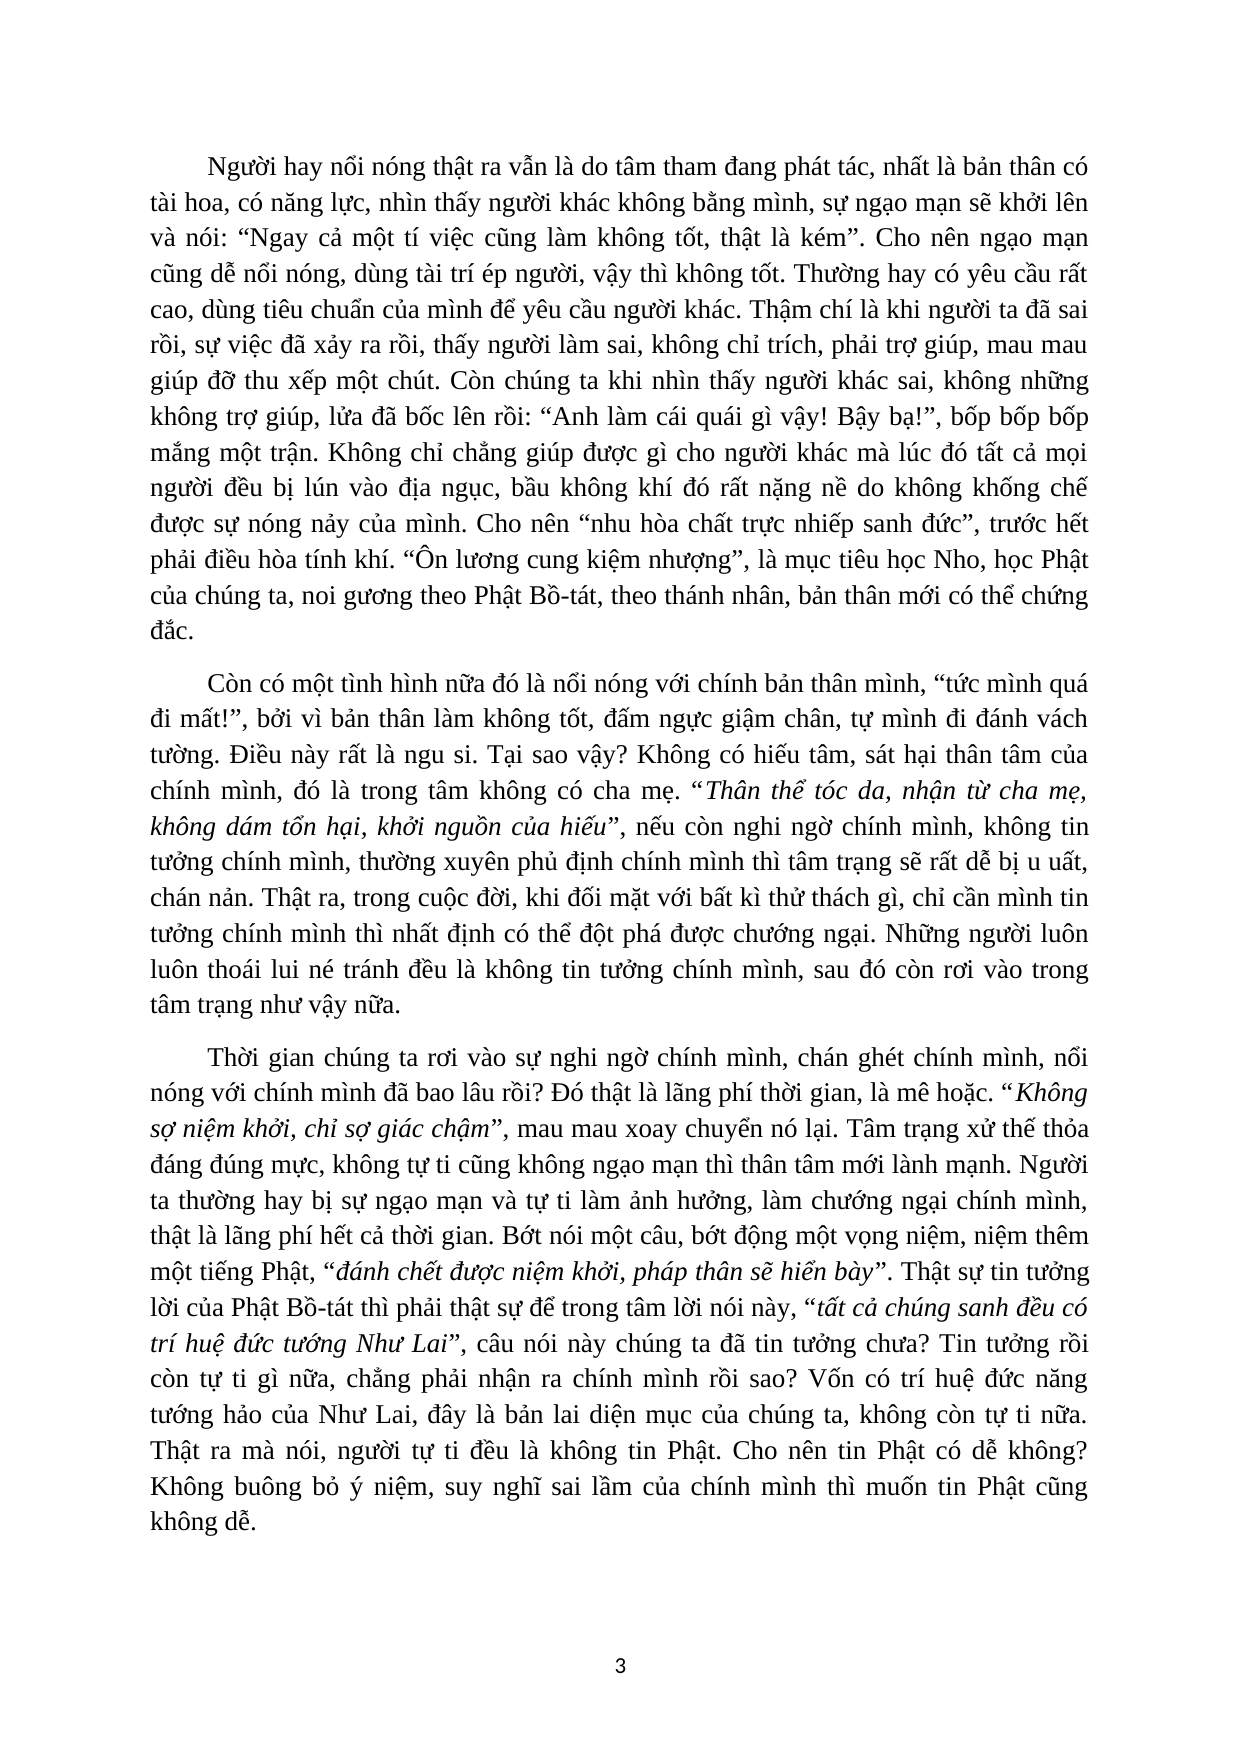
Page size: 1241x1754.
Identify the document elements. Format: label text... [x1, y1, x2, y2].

text Thời gian chúng ta rơi vào sự nghi ngờ chính mình, chán ghét chính mình, nổi nóng với chính mình đã bao lâu rồi? Đó thật là lãng phí thời gian, là mê hoặc. “Không sợ niệm khởi, chỉ sợ giác chậm”, mau mau xoay chuyển nó lại. Tâm trạng xử thế thỏa đáng đúng mực, không tự ti cũng không ngạo mạn thì thân tâm mới lành mạnh. Người ta thường hay bị sự ngạo mạn và tự ti làm ảnh hưởng, làm chướng ngại chính mình, thật là lãng phí hết cả thời gian. Bớt nói một câu, bớt động một vọng niệm, niệm thêm một tiếng Phật, “đánh chết được niệm khởi, pháp thân sẽ hiển bày”. Thật sự tin tưởng lời của Phật Bồ-tát thì phải thật sự để trong tâm lời nói này, “tất cả chúng sanh đều có trí huệ đức tướng Như Lai”, câu nói này chúng ta đã tin tưởng chưa? Tin tưởng rồi còn tự ti gì nữa, chẳng phải nhận ra chính mình rồi sao? Vốn có trí huệ đức năng tướng hảo của Như Lai, đây là bản lai diện mục của chúng ta, không còn tự ti nữa. Thật ra mà nói, người tự ti đều là không tin Phật. Cho nên tin Phật có dễ không? Không buông bỏ ý niệm, suy nghĩ sai lầm của chính mình thì muốn tin Phật cũng không dễ. [150, 1041, 1090, 1536]
text Người hay nổi nóng thật ra vẫn là do tâm tham đang phát tác, nhất là bản thân có tài hoa, có năng lực, nhìn thấy người khác không bằng mình, sự ngạo mạn sẽ khởi lên và nói: “Ngay cả một tí việc cũng làm không tốt, thật là kém”. Cho nên ngạo mạn cũng dễ nổi nóng, dùng tài trí ép người, vậy thì không tốt. Thường hay có yêu cầu rất cao, dùng tiêu chuẩn của mình để yêu cầu người khác. Thậm chí là khi người ta đã sai rồi, sự việc đã xảy ra rồi, thấy người làm sai, không chỉ trích, phải trợ giúp, mau mau giúp đỡ thu xếp một chút. Còn chúng ta khi nhìn thấy người khác sai, không những không trợ giúp, lửa đã bốc lên rồi: “Anh làm cái quái gì vậy! Bậy bạ!”, bốp bốp bốp mắng một trận. Không chỉ chẳng giúp được gì cho người khác mà lúc đó tất cả mọi người đều bị lún vào địa ngục, bầu không khí đó rất nặng nề do không khống chế được sự nóng nảy của mình. Cho nên “nhu hòa chất trực nhiếp sanh đức”, trước hết phải điều hòa tính khí. “Ôn lương cung kiệm nhượng”, là mục tiêu học Nho, học Phật của chúng ta, noi gương theo Phật Bồ-tát, theo thánh nhân, bản thân mới có thể chứng đắc. [150, 150, 1090, 646]
text Còn có một tình hình nữa đó là nổi nóng với chính bản thân mình, “tức mình quá đi mất!”, bởi vì bản thân làm không tốt, đấm ngực giậm chân, tự mình đi đánh vách tường. Điều này rất là ngu si. Tại sao vậy? Không có hiếu tâm, sát hại thân tâm của chính mình, đó là trong tâm không có cha mẹ. “Thân thể tóc da, nhận từ cha mẹ, không dám tổn hại, khởi nguồn của hiếu”, nếu còn nghi ngờ chính mình, không tin tưởng chính mình, thường xuyên phủ định chính mình thì tâm trạng sẽ rất dễ bị u uất, chán nản. Thật ra, trong cuộc đời, khi đối mặt với bất kì thử thách gì, chỉ cần mình tin tưởng chính mình thì nhất định có thể đột phá được chướng ngại. Những người luôn luôn thoái lui né tránh đều là không tin tưởng chính mình, sau đó còn rơi vào trong tâm trạng như vậy nữa. [150, 667, 1090, 1019]
